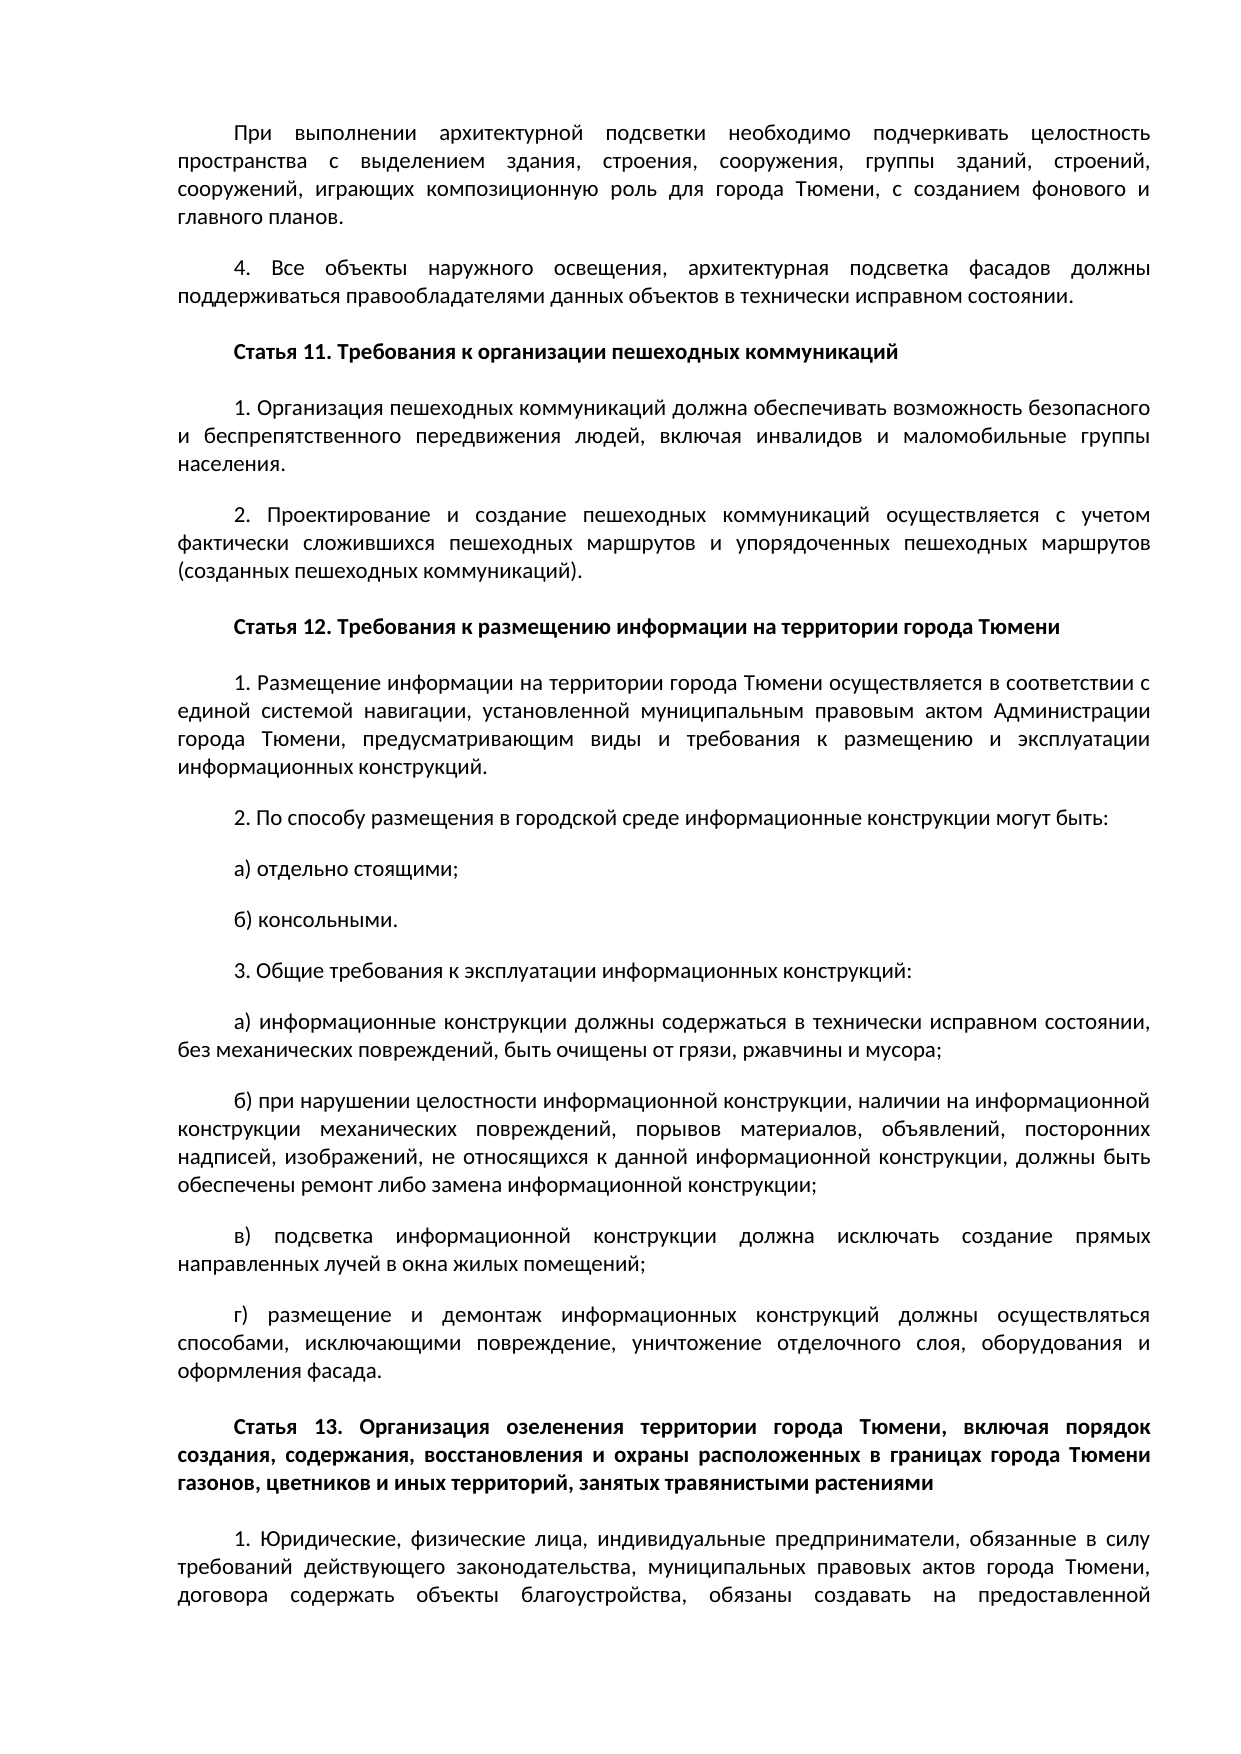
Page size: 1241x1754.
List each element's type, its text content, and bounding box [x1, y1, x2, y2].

text а) отдельно стоящими; [177, 854, 1152, 882]
text б) консольными. [177, 905, 1152, 933]
text 4. Все объекты наружного освещения, архитектурная подсветка фасадов должны поддерживаться правообладателями данных объектов в технически исправном состоянии. [177, 253, 1152, 309]
text 2. По способу размещения в городской среде информационные конструкции могут быть: [177, 803, 1152, 831]
text а) информационные конструкции должны содержаться в технически исправном состоянии, без механических повреждений, быть очищены от грязи, ржавчины и мусора; [177, 1007, 1152, 1063]
text в) подсветка информационной конструкции должна исключать создание прямых направленных лучей в окна жилых помещений; [177, 1221, 1152, 1277]
text 1. Размещение информации на территории города Тюмени осуществляется в соответствии с единой системой навигации, установленной муниципальным правовым актом Администрации города Тюмени, предусматривающим виды и требования к размещению и эксплуатации информационных конструкций. [177, 668, 1152, 780]
text г) размещение и демонтаж информационных конструкций должны осуществляться способами, исключающими повреждение, уничтожение отделочного слоя, оборудования и оформления фасада. [177, 1300, 1152, 1384]
text При выполнении архитектурной подсветки необходимо подчеркивать целостность пространства с выделением здания, строения, сооружения, группы зданий, строений, сооружений, играющих композиционную роль для города Тюмени, с созданием фонового и главного планов. [177, 118, 1152, 230]
text 3. Общие требования к эксплуатации информационных конструкций: [177, 956, 1152, 984]
text 1. Организация пешеходных коммуникаций должна обеспечивать возможность безопасного и беспрепятственного передвижения людей, включая инвалидов и маломобильные группы населения. [177, 393, 1152, 477]
text 2. Проектирование и создание пешеходных коммуникаций осуществляется с учетом фактически сложившихся пешеходных маршрутов и упорядоченных пешеходных маршрутов (созданных пешеходных коммуникаций). [177, 500, 1152, 584]
title Статья 11. Требования к организации пешеходных коммуникаций [177, 337, 1152, 365]
title Статья 13. Организация озеленения территории города Тюмени, включая порядок создания, содержания, восстановления и охраны расположенных в границах города Тюмени газонов, цветников и иных территорий, занятых травянистыми растениями [177, 1412, 1152, 1496]
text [177, 1524, 1152, 1608]
title Статья 12. Требования к размещению информации на территории города Тюмени [177, 612, 1152, 640]
text б) при нарушении целостности информационной конструкции, наличии на информационной конструкции механических повреждений, порывов материалов, объявлений, посторонних надписей, изображений, не относящихся к данной информационной конструкции, должны быть обеспечены ремонт либо замена информационной конструкции; [177, 1086, 1152, 1198]
